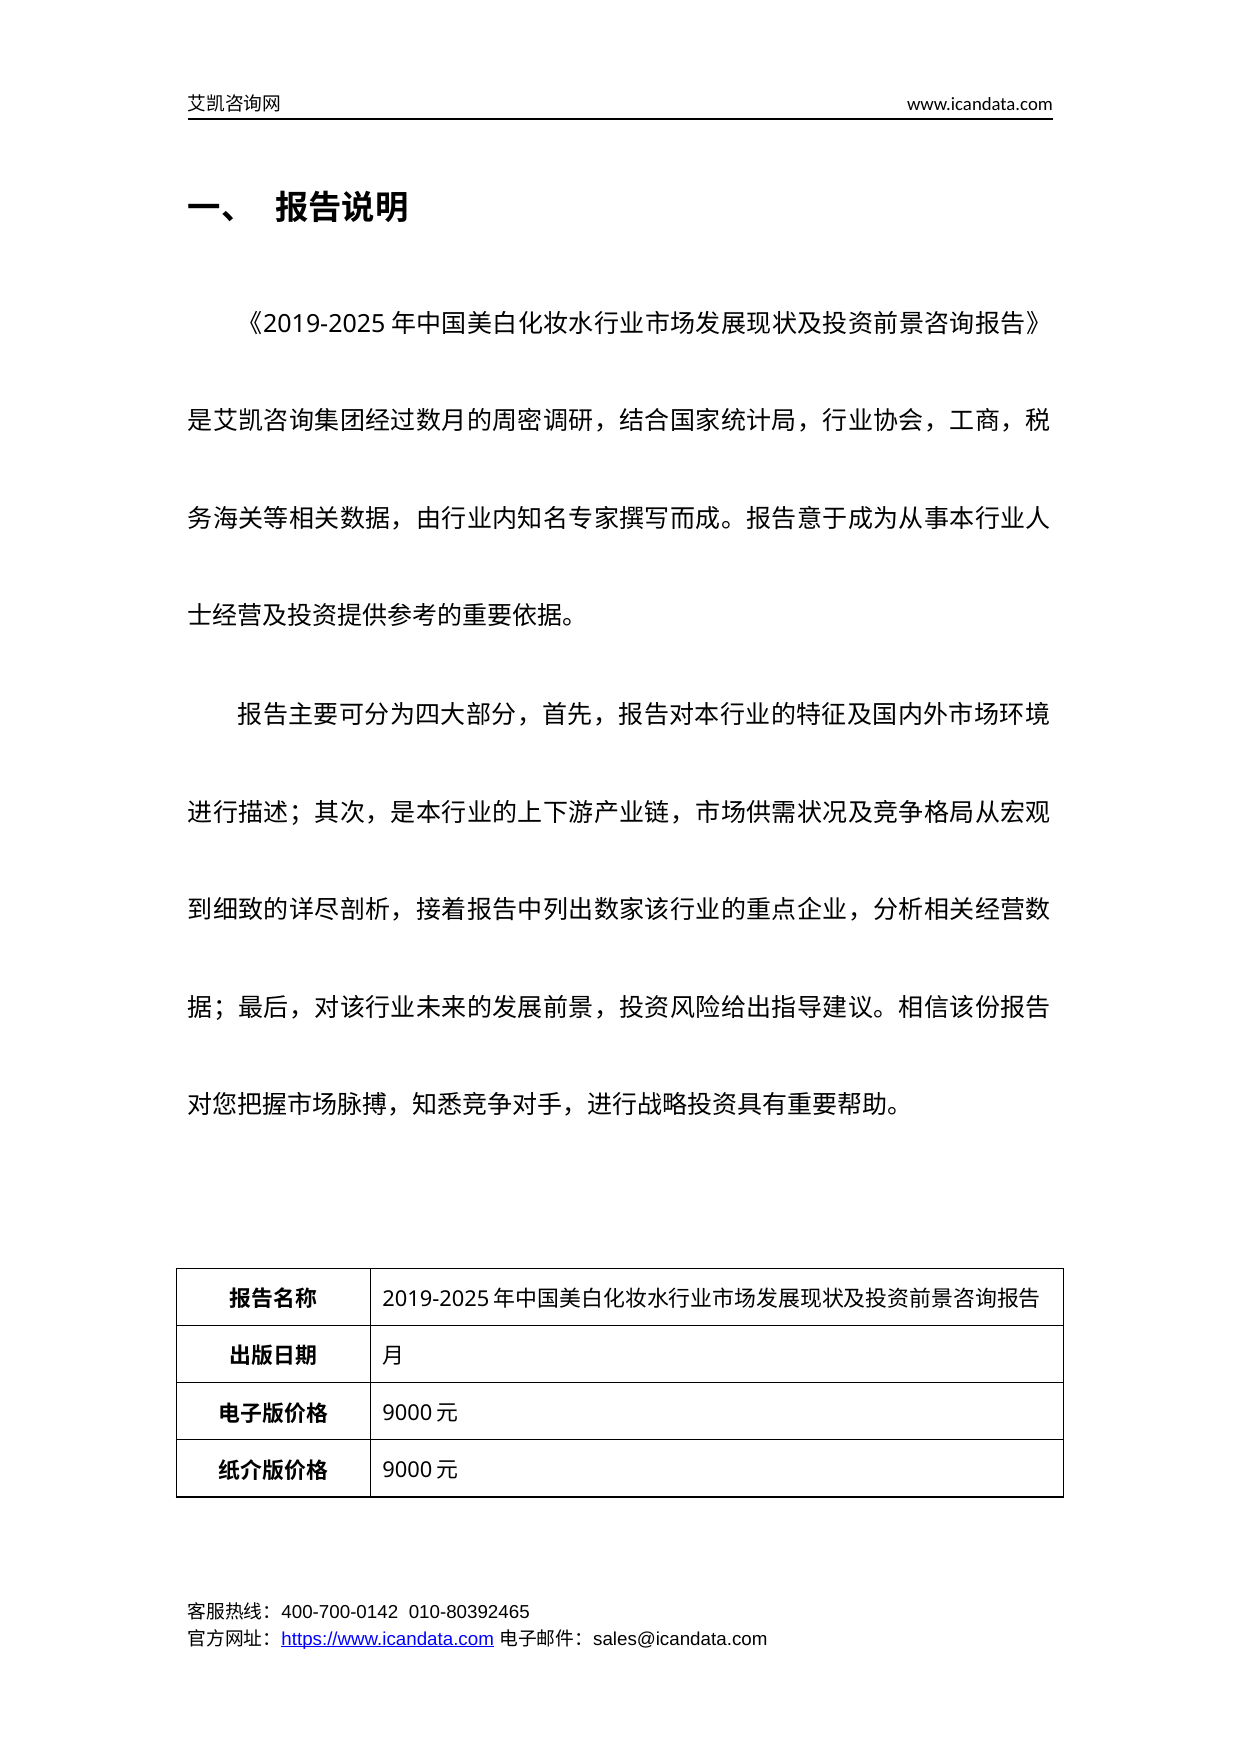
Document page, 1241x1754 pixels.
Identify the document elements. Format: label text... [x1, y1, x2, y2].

table_header 报告名称 [177, 1269, 370, 1325]
table_cell 电子版价格 [177, 1383, 370, 1439]
text 《2019-2025年中国美白化妆水行业市场发展现状及投资前景咨询报告》是艾凯咨询集团经过数月的周密调研，结合国家统计局，行业协会，工商，税务海关等相关数据，由行业内知名专家撰写而成。报告意于成为从事本行业人士经营及投资提供参考的重要依据。 [187, 289, 1053, 646]
table_cell 9000元 [371, 1440, 1063, 1496]
table_cell 月 [371, 1326, 1063, 1382]
table_cell 出版日期 [177, 1326, 370, 1382]
table_header 2019-2025年中国美白化妆水行业市场发展现状及投资前景咨询报告 [371, 1269, 1063, 1325]
subtitle 报告说明 [187, 172, 1053, 237]
table_cell 9000元 [371, 1383, 1063, 1439]
text 报告主要可分为四大部分，首先，报告对本行业的特征及国内外市场环境进行描述；其次，是本行业的上下游产业链，市场供需状况及竞争格局从宏观到细致的详尽剖析，接着报告中列出数家该行业的重点企业，分析相关经营数据；最后，对该行业未来的发展前景，投资风险给出指导建议。相信该份报告对您把握市场脉搏，知悉竞争对手，进行战略投资具有重要帮助。 [187, 681, 1053, 1136]
table_cell 纸介版价格 [177, 1440, 370, 1496]
